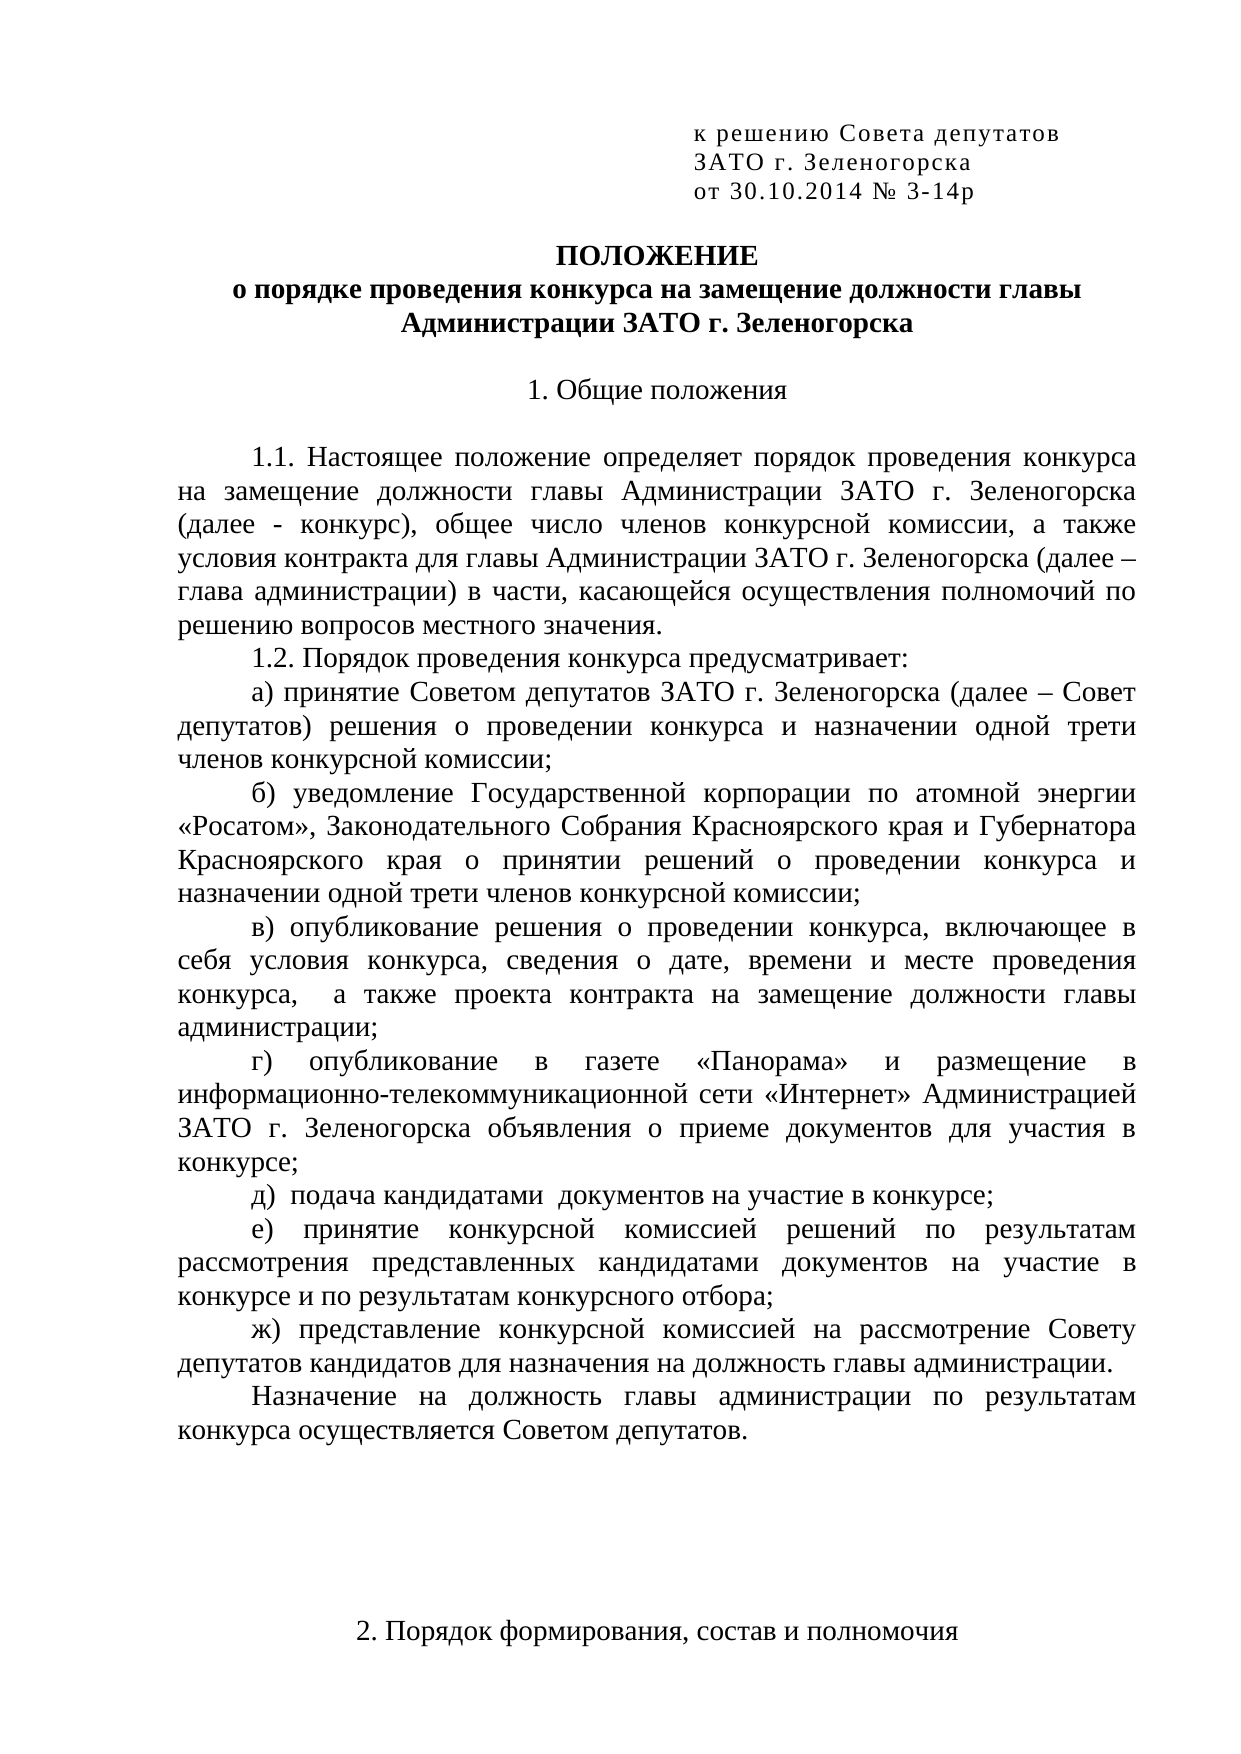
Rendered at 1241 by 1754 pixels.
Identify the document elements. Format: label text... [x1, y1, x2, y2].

text о порядке проведения конкурса на замещение должности главы [177, 272, 1137, 305]
text 2. Порядок формирования, состав и полномочия [177, 1613, 1137, 1647]
text а) принятие Советом депутатов ЗАТО г. Зеленогорска (далее – Совет депутатов) решения о проведении конкурса и назначении одной трети членов конкурсной комиссии; [177, 674, 1137, 775]
text г) опубликование в газете «Панорама» и размещение в информационно-телекоммуникационной сети «Интернет» Администрацией ЗАТО г. Зеленогорска объявления о приеме документов для участия в конкурсе; [177, 1043, 1137, 1177]
text к решению Совета депутатов [177, 118, 1132, 147]
text б) уведомление Государственной корпорации по атомной энергии «Росатом», Законодательного Собрания Красноярского края и Губернатора Красноярского края о принятии решений о проведении конкурса и назначении одной трети членов конкурсной комиссии; [177, 775, 1137, 909]
text Администрации ЗАТО г. Зеленогорска [177, 305, 1137, 339]
text в) опубликование решения о проведении конкурса, включающее в себя условия конкурса, сведения о дате, времени и месте проведения конкурса, а также проекта контракта на замещение должности главы администрации; [177, 909, 1137, 1043]
text 1. Общие положения [177, 372, 1137, 406]
text е) принятие конкурсной комиссией решений по результатам рассмотрения представленных кандидатами документов на участие в конкурсе и по результатам конкурсного отбора; [177, 1211, 1137, 1311]
text 1.2. Порядок проведения конкурса предусматривает: [177, 641, 1137, 674]
text ПОЛОЖЕНИЕ [177, 238, 1137, 272]
text Назначение на должность главы администрации по результатам конкурса осуществляется Советом депутатов. [177, 1378, 1137, 1446]
text ЗАТО г. Зеленогорска [620, 147, 1132, 176]
text 1.1. Настоящее положение определяет порядок проведения конкурса на замещение должности главы Администрации ЗАТО г. Зеленогорска (далее - конкурс), общее число членов конкурсной комиссии, а также условия контракта для главы Администрации ЗАТО г. Зеленогорска (далее – глава администрации) в части, касающейся осуществления полномочий по решению вопросов местного значения. [177, 439, 1137, 641]
text ж) представление конкурсной комиссией на рассмотрение Совету депутатов кандидатов для назначения на должность главы администрации. [177, 1311, 1137, 1378]
text от 30.10.2014 № 3-14р [620, 176, 1132, 204]
text д) подача кандидатами документов на участие в конкурсе; [177, 1177, 1137, 1211]
